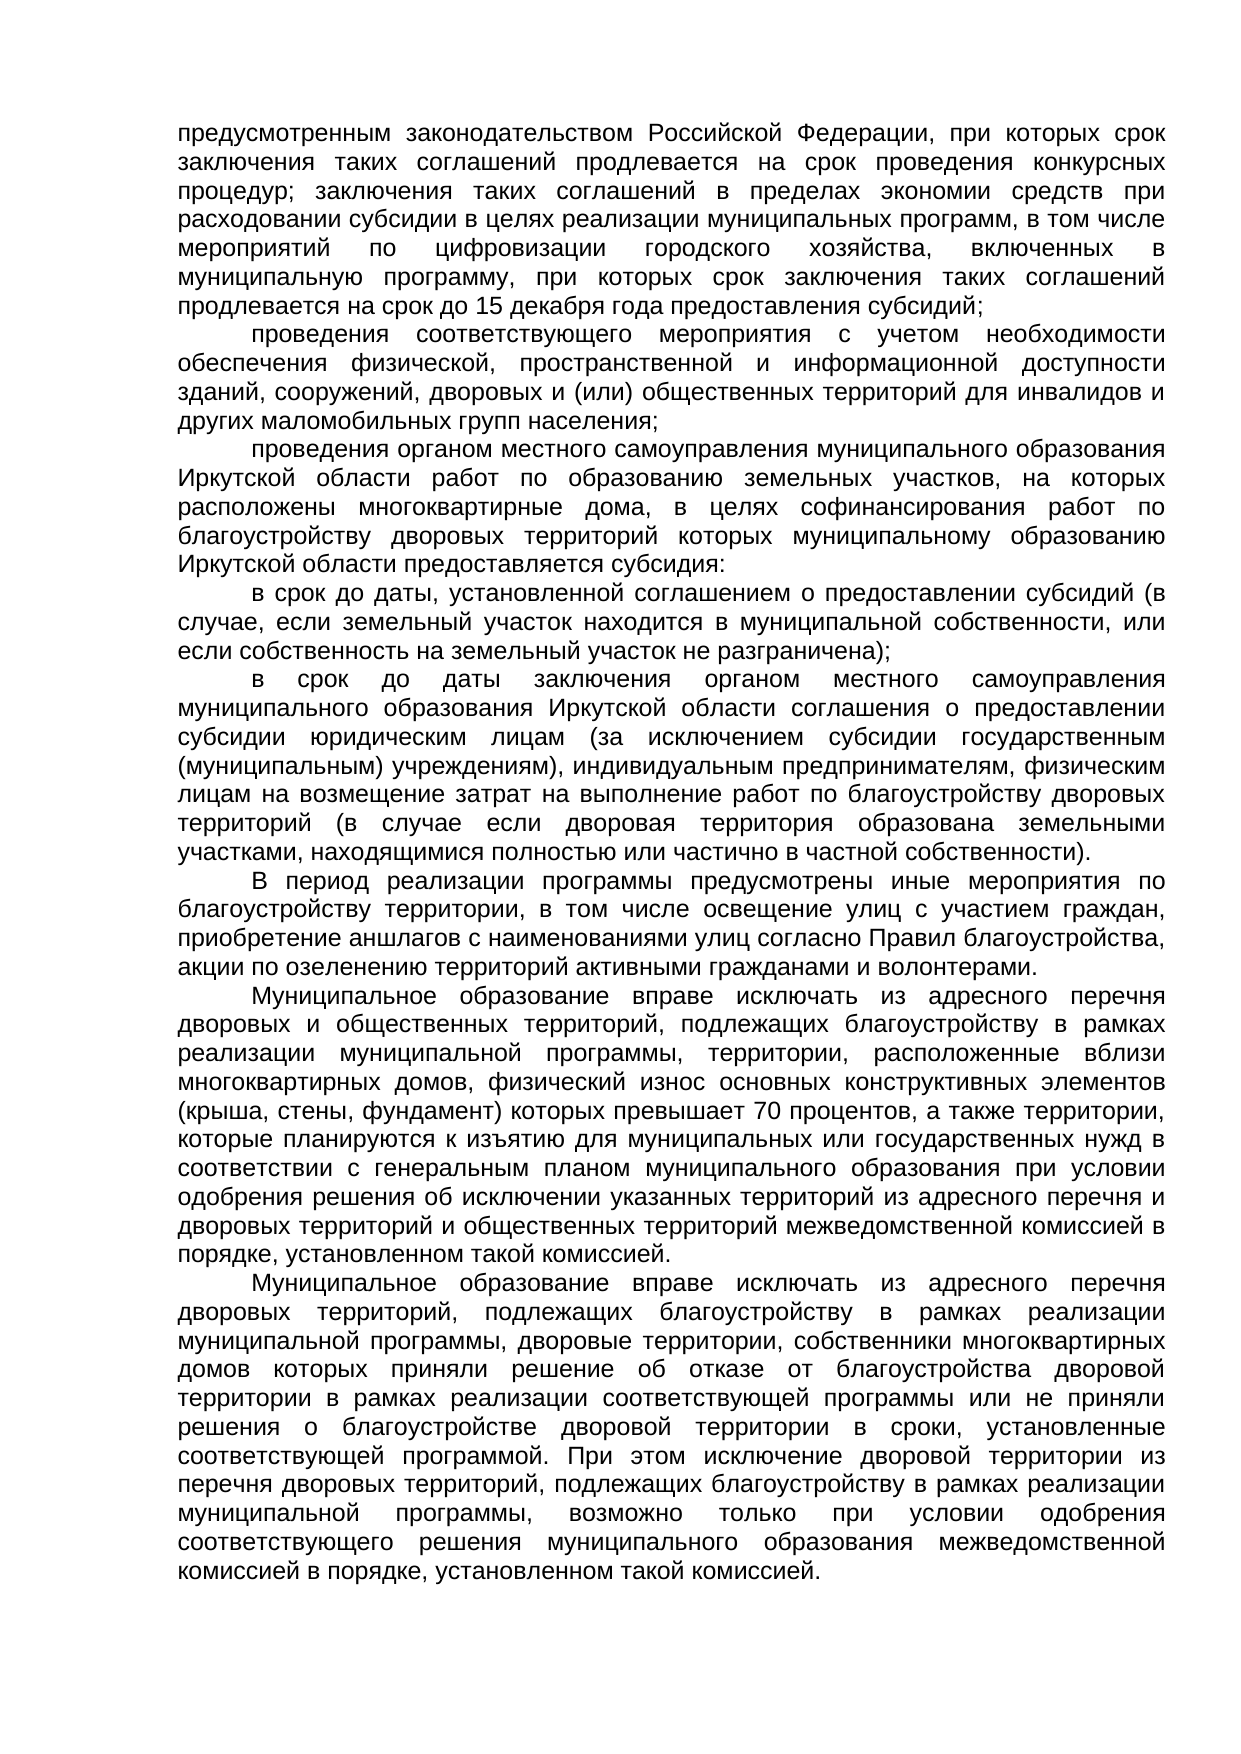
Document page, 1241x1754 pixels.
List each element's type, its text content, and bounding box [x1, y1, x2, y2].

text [177, 118, 1167, 319]
text в срок до даты, установленной соглашением о предоставлении субсидий (в случае, если земельный участок находится в муниципальной собственности, или если собственность на земельный участок не разграничена); [177, 578, 1167, 664]
text в срок до даты заключения органом местного самоуправления муниципального образования Иркутской области соглашения о предоставлении субсидии юридическим лицам (за исключением субсидии государственным (муниципальным) учреждениям), индивидуальным предпринимателям, физическим лицам на возмещение затрат на выполнение работ по благоустройству дворовых территорий (в случае если дворовая территория образована земельными участками, находящимися полностью или частично в частной собственности). [177, 664, 1167, 866]
text Муниципальное образование вправе исключать из адресного перечня дворовых территорий, подлежащих благоустройству в рамках реализации муниципальной программы, дворовые территории, собственники многоквартирных домов которых приняли решение об отказе от благоустройства дворовой территории в рамках реализации соответствующей программы или не приняли решения о благоустройстве дворовой территории в сроки, установленные соответствующей программой. При этом исключение дворовой территории из перечня дворовых территорий, подлежащих благоустройству в рамках реализации муниципальной программы, возможно только при условии одобрения соответствующего решения муниципального образования межведомственной комиссией в порядке, установленном такой комиссией. [177, 1268, 1167, 1584]
text проведения органом местного самоуправления муниципального образования Иркутской области работ по образованию земельных участков, на которых расположены многоквартирные дома, в целях софинансирования работ по благоустройству дворовых территорий которых муниципальному образованию Иркутской области предоставляется субсидия: [177, 434, 1167, 578]
text проведения соответствующего мероприятия с учетом необходимости обеспечения физической, пространственной и информационной доступности зданий, сооружений, дворовых и (или) общественных территорий для инвалидов и других маломобильных групп населения; [177, 319, 1167, 434]
text Муниципальное образование вправе исключать из адресного перечня дворовых и общественных территорий, подлежащих благоустройству в рамках реализации муниципальной программы, территории, расположенные вблизи многоквартирных домов, физический износ основных конструктивных элементов (крыша, стены, фундамент) которых превышает 70 процентов, а также территории, которые планируются к изъятию для муниципальных или государственных нужд в соответствии с генеральным планом муниципального образования при условии одобрения решения об исключении указанных территорий из адресного перечня и дворовых территорий и общественных территорий межведомственной комиссией в порядке, установленном такой комиссией. [177, 981, 1167, 1268]
text В период реализации программы предусмотрены иные мероприятия по благоустройству территории, в том числе освещение улиц с участием граждан, приобретение аншлагов с наименованиями улиц согласно Правил благоустройства, акции по озеленению территорий активными гражданами и волонтерами. [177, 866, 1167, 981]
